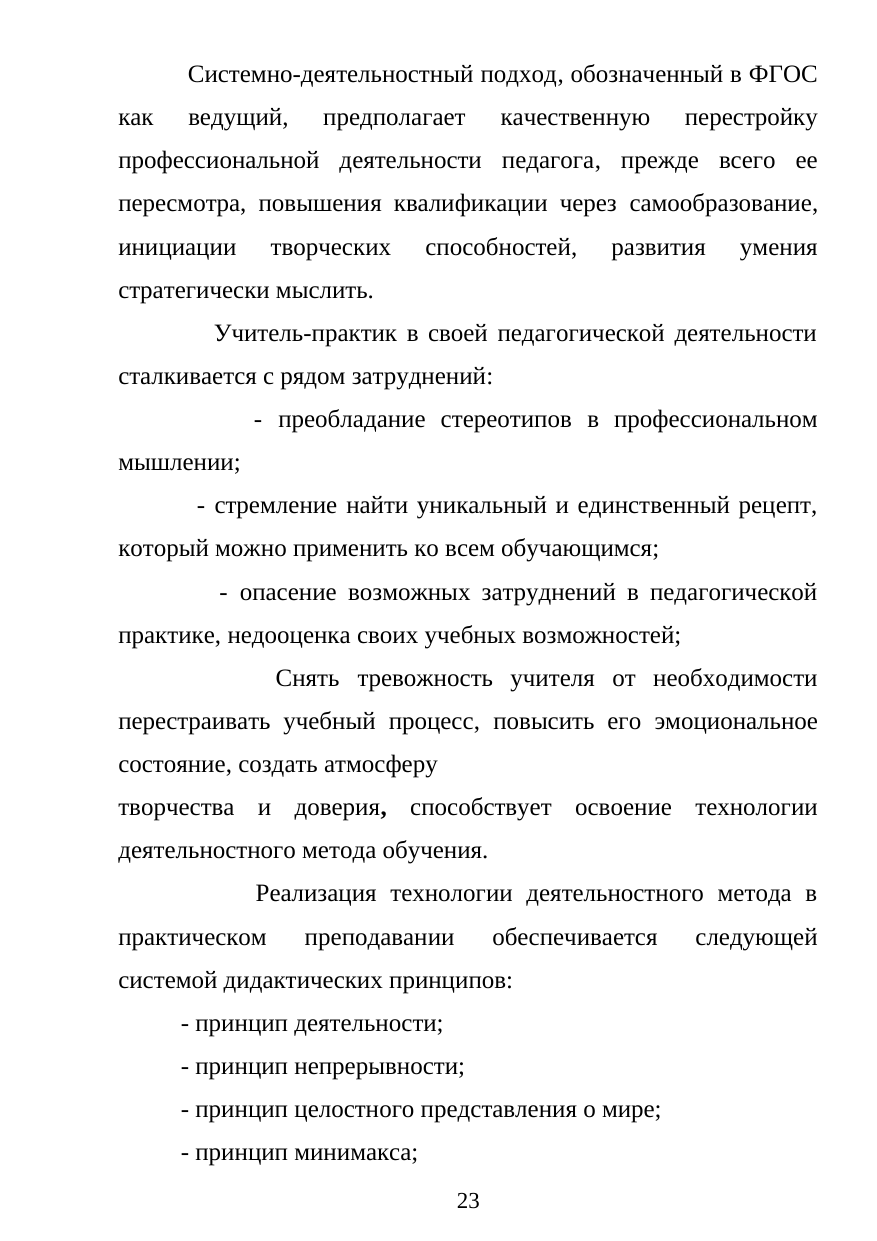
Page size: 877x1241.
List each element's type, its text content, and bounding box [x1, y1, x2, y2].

text - принцип непрерывности; [118, 1051, 818, 1080]
text - принцип минимакса; [118, 1137, 818, 1166]
text - принцип целостного представления о мире; [118, 1094, 818, 1123]
text Учитель-практик в своей педагогической деятельности сталкивается с рядом затруднений: [118, 318, 818, 390]
text творчества и доверия, способствует освоение технологии деятельностного метода обучения. [118, 792, 818, 864]
text Реализация технологии деятельностного метода в практическом преподавании обеспечивается следующей системой дидактических принципов: [118, 878, 818, 993]
text Системно-деятельностный подход, обозначенный в ФГОС как ведущий, предполагает качественную перестройку профессиональной деятельности педагога, прежде всего ее пересмотра, повышения квалификации через самообразование, инициации творческих способностей, развития умения стратегически мыслить. [118, 59, 818, 303]
text - стремление найти уникальный и единственный рецепт, который можно применить ко всем обучающимся; [118, 490, 818, 562]
text - преобладание стереотипов в профессиональном мышлении; [118, 404, 818, 476]
text Снять тревожность учителя от необходимости перестраивать учебный процесс, повысить его эмоциональное состояние, создать атмосферу [118, 663, 818, 778]
text - опасение возможных затруднений в педагогической практике, недооценка своих учебных возможностей; [118, 577, 818, 648]
text - принцип деятельности; [118, 1008, 818, 1037]
